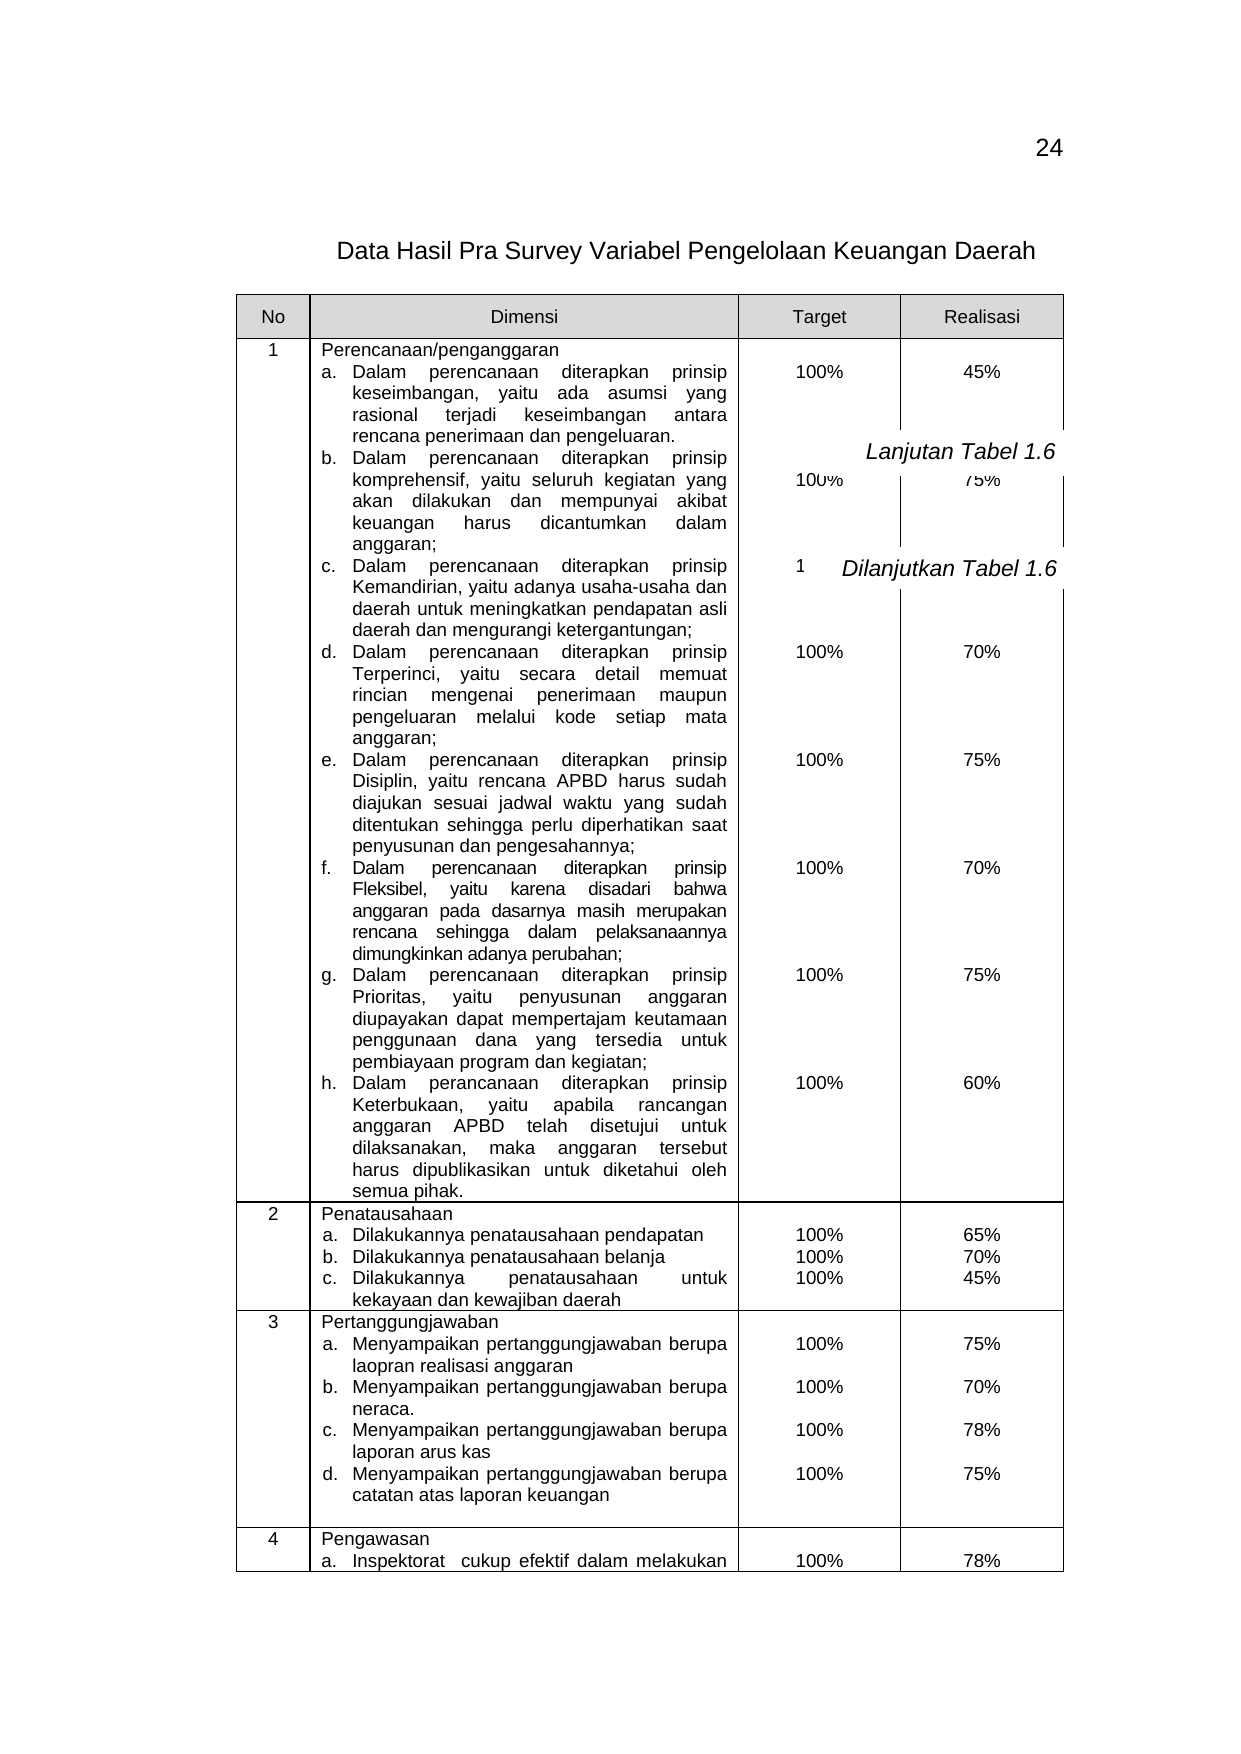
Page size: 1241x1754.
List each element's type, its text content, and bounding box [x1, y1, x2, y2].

table_cell 65% 70% 45% [901, 1203, 1063, 1310]
table_cell 100% 100% 100% [739, 1203, 900, 1310]
table_cell 100% 100% 100% 100% 100% 100% 100% 100% [739, 339, 900, 1201]
table_cell 45% 75% 50% 70% 75% 70% 75% 60% [901, 589, 1063, 1201]
table_header Target [739, 295, 900, 338]
table_cell 100% 100% 100% [739, 1528, 900, 1571]
table_header No [237, 295, 309, 338]
table_cell 1 [237, 339, 309, 1201]
table_header Realisasi [901, 295, 1063, 338]
table_cell 3 [237, 1311, 309, 1527]
table_cell 75% 70% 78% 75% [901, 1311, 1063, 1527]
list Data Hasil Pra Survey Variabel Pengelolaan Keuangan Daerah [236, 236, 1063, 265]
table_cell 2 [237, 1203, 309, 1310]
table_cell 4 [237, 1528, 309, 1571]
table_cell Pertanggungjawaban Menyampaikan pertanggungjawaban berupa laopran realisasi anggaran Menyampaikan pertanggungjawaban berupa neraca. Menyampaikan pertanggungjawaban berupa laporan arus kas Menyampaikan pertanggungjawaban berupa catatan atas laporan keuangan [311, 1311, 738, 1527]
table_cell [311, 1528, 738, 1571]
table_header Dimensi [311, 295, 738, 338]
table_cell 100% 100% 100% 100% [739, 1311, 900, 1527]
table_cell 78% 75% 70% [901, 1528, 1063, 1571]
table_cell Perencanaan/penganggaran Dalam perencanaan diterapkan prinsip keseimbangan, yaitu ada asumsi yang rasional terjadi keseimbangan antara rencana penerimaan dan pengeluaran. Dalam perencanaan diterapkan prinsip komprehensif, yaitu seluruh kegiatan yang akan dilakukan dan mempunyai akibat keuangan harus dicantumkan dalam anggaran; Dalam perencanaan diterapkan prinsip Kemandirian, yaitu adanya usaha-usaha dan daerah untuk meningkatkan pendapatan asli daerah dan mengurangi ketergantungan; Dalam perencanaan diterapkan prinsip Terperinci, yaitu secara detail memuat rincian mengenai penerimaan maupun pengeluaran melalui kode setiap mata anggaran; Dalam perencanaan diterapkan prinsip Disiplin, yaitu rencana APBD harus sudah diajukan sesuai jadwal waktu yang sudah ditentukan sehingga perlu diperhatikan saat penyusunan dan pengesahannya; Dalam perencanaan diterapkan prinsip Fleksibel, yaitu karena disadari bahwa anggaran pada dasarnya masih merupakan rencana sehingga dalam pelaksanaannya dimungkinkan adanya perubahan; Dalam perencanaan diterapkan prinsip Prioritas, yaitu penyusunan anggaran diupayakan dapat mempertajam keutamaan penggunaan dana yang tersedia untuk pembiayaan program dan kegiatan; Dalam perancanaan diterapkan prinsip Keterbukaan, yaitu apabila rancangan anggaran APBD telah disetujui untuk dilaksanakan, maka anggaran tersebut harus dipublikasikan untuk diketahui oleh semua pihak. [311, 339, 738, 1201]
table_cell Penatausahaan Dilakukannya penatausahaan pendapatan Dilakukannya penatausahaan belanja Dilakukannya penatausahaan untuk kekayaan dan kewajiban daerah [311, 1203, 738, 1310]
table_cell 45% 75% 50% 70% 75% 70% 75% 60% [901, 339, 1063, 430]
table_cell 45% 75% 50% 70% 75% 70% 75% 60% [901, 476, 1063, 547]
